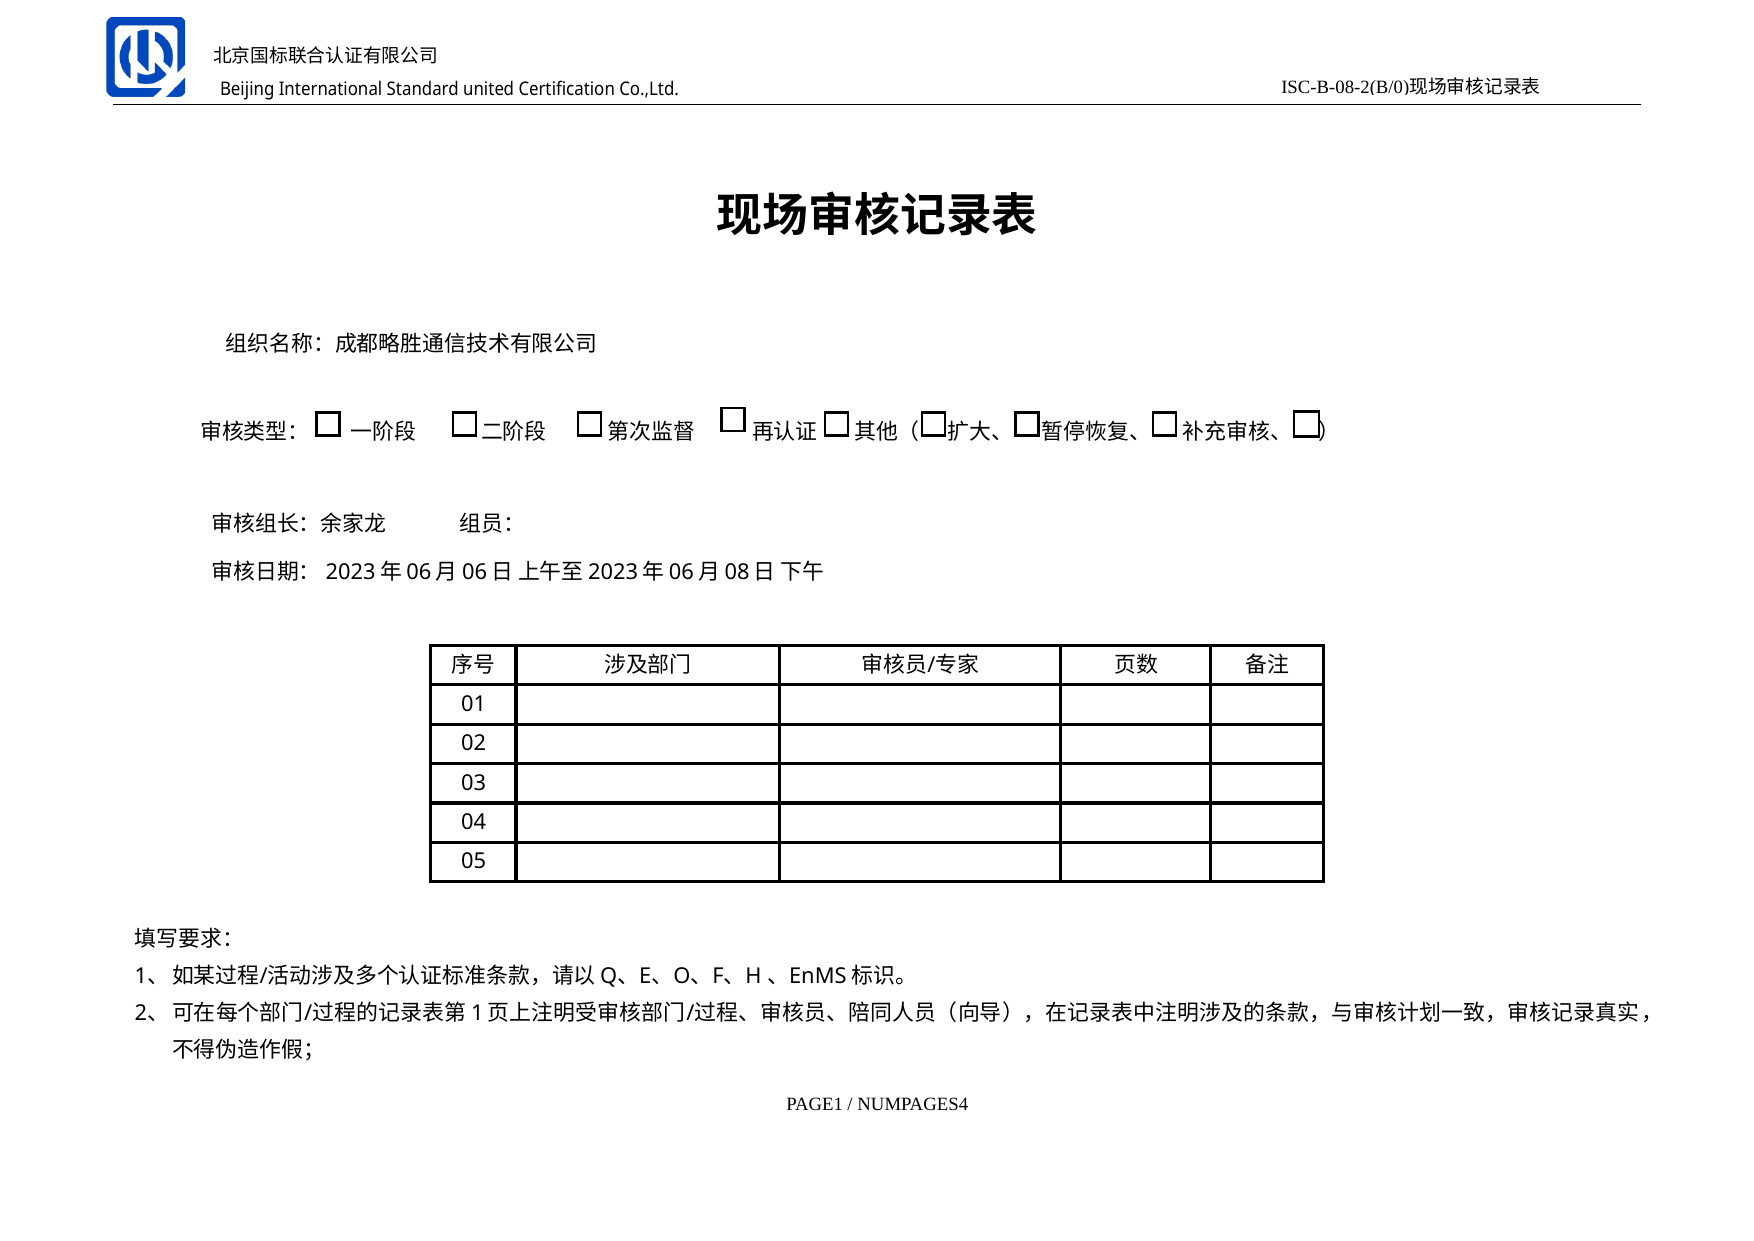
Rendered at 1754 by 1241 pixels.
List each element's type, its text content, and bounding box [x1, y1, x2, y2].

text 审核组长：余家龙 组员： [112, 506, 1641, 538]
table_cell [518, 765, 778, 801]
table_header 页数 [1062, 647, 1209, 683]
table_cell [1062, 726, 1209, 762]
table_cell [518, 844, 778, 880]
table_cell [1212, 726, 1322, 762]
table_cell 02 [432, 726, 514, 762]
table_header 备注 [1212, 647, 1322, 683]
table_header 序号 [432, 647, 514, 683]
table_cell [1062, 765, 1209, 801]
picture [106, 17, 186, 97]
table_cell [518, 805, 778, 841]
table_header 涉及部门 [518, 647, 778, 683]
table_cell [781, 844, 1059, 880]
table_cell 04 [432, 805, 514, 841]
table_cell [1212, 686, 1322, 723]
table_cell [781, 686, 1059, 723]
table_cell [1212, 805, 1322, 841]
table_cell [518, 726, 778, 762]
table_cell [1062, 686, 1209, 723]
text 审核日期： 2023年06月06日 上午至2023年06月08日 下午 [112, 554, 1641, 587]
table_cell 05 [432, 844, 514, 880]
table_cell 03 [432, 765, 514, 801]
table_cell [1062, 844, 1209, 880]
table_cell [1212, 765, 1322, 801]
table_cell 01 [432, 686, 514, 723]
text 填写要求： [112, 920, 1641, 953]
table_cell [518, 686, 778, 723]
text 审核类型： 一阶段 二阶段 第次监督 再认证 其他（扩大、暂停恢复、补充审核、） [112, 399, 1641, 464]
table_cell [781, 765, 1059, 801]
table_cell [781, 805, 1059, 841]
table_cell [1062, 805, 1209, 841]
text 现场审核记录表 [112, 163, 1641, 261]
list 可在每个部门/过程的记录表第1页上注明受审核部门/过程、审核员、陪同人员（向导），在记录表中注明涉及的条款，与审核计划一致，审核记录真实，不得伪造作假； [134, 994, 1641, 1064]
table_cell [1212, 844, 1322, 880]
text 组织名称：成都略胜通信技术有限公司 [112, 326, 1641, 358]
table_cell [781, 726, 1059, 762]
table_header 审核员/专家 [781, 647, 1059, 683]
list 如某过程/活动涉及多个认证标准条款，请以Q、E、O、F、H 、EnMS标识。 [134, 957, 1641, 990]
